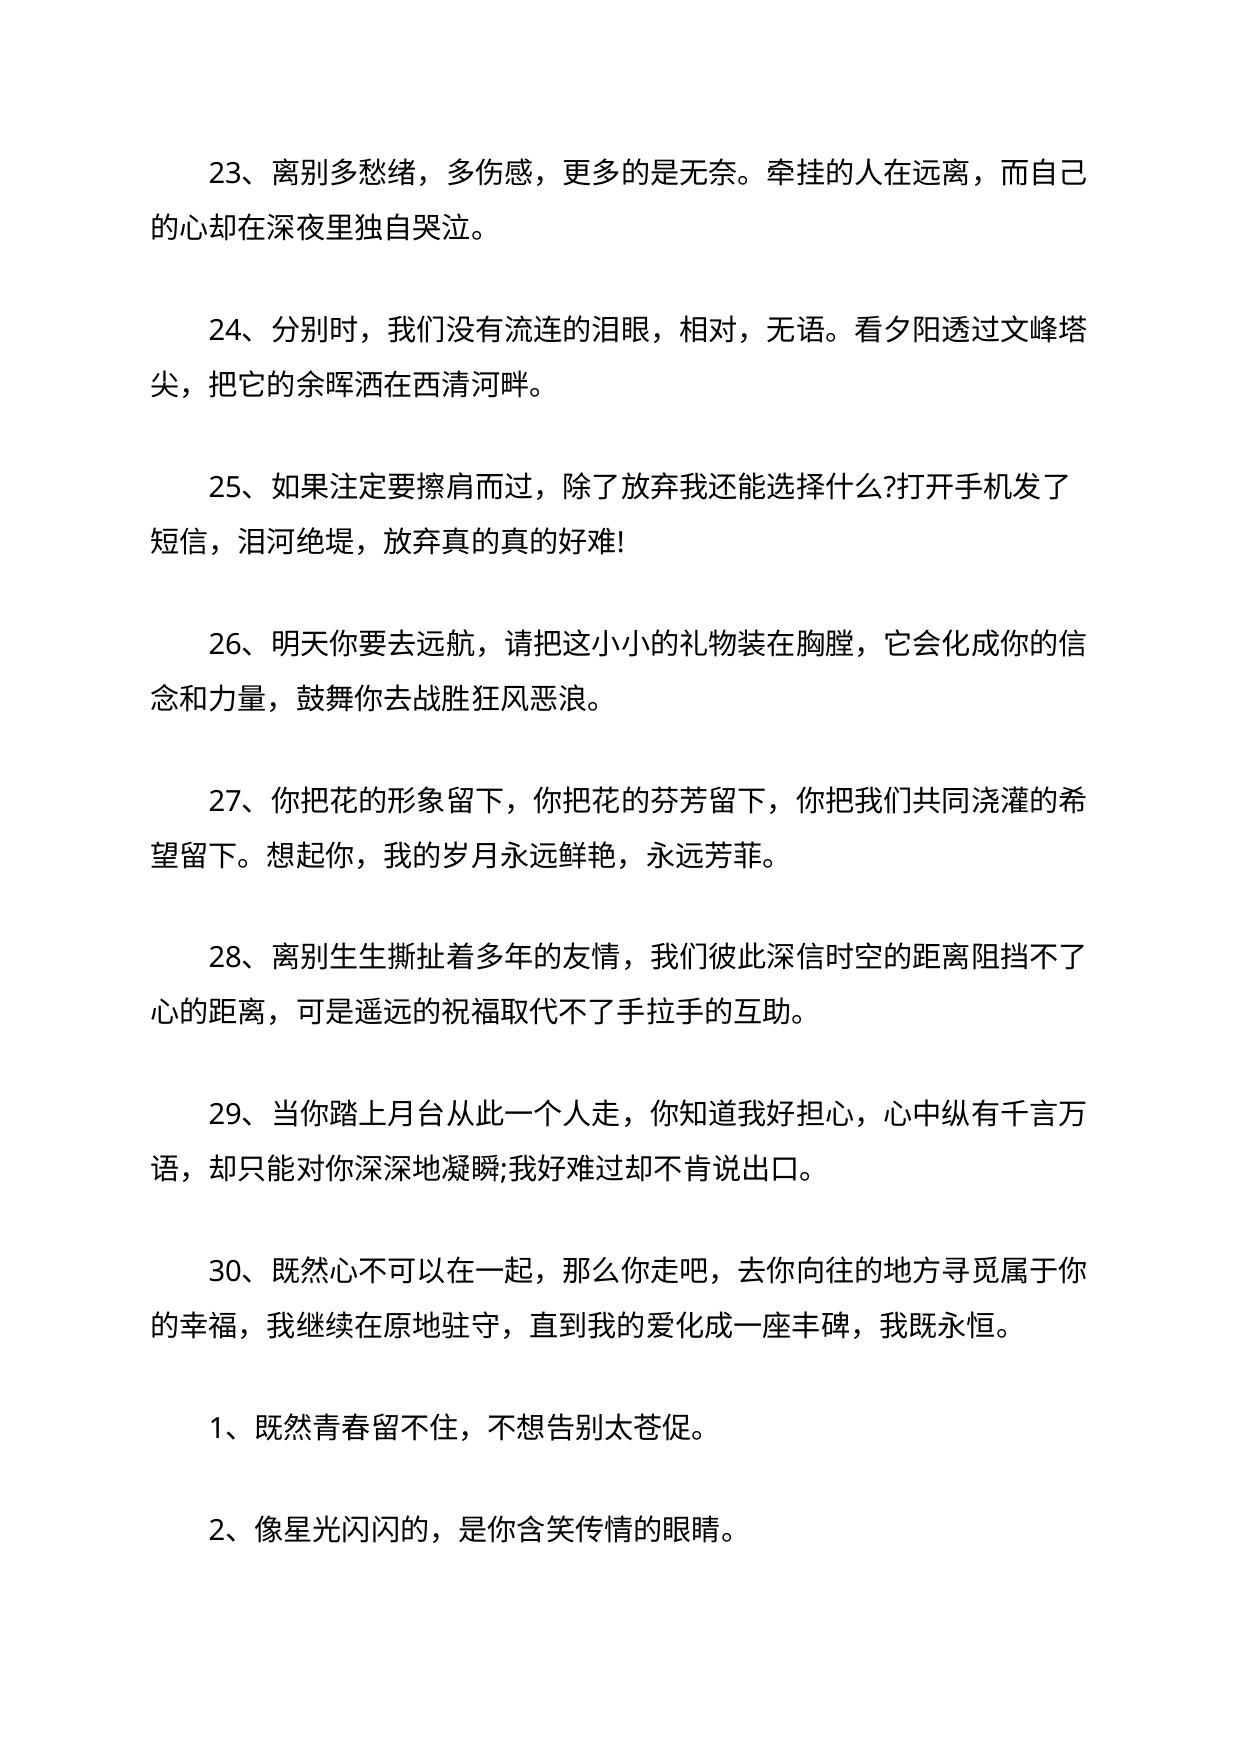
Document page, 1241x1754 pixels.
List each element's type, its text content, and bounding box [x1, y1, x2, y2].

text 28、离别生生撕扯着多年的友情，我们彼此深信时空的距离阻挡不了心的距离，可是遥远的祝福取代不了手拉手的互助。 [150, 934, 1090, 1031]
text 25、如果注定要擦肩而过，除了放弃我还能选择什么?打开手机发了短信，泪河绝堤，放弃真的真的好难! [150, 463, 1090, 561]
text 1、既然青春留不住，不想告别太苍促。 [150, 1404, 1090, 1447]
text 24、分别时，我们没有流连的泪眼，相对，无语。看夕阳透过文峰塔尖，把它的余晖洒在西清河畔。 [150, 307, 1090, 404]
text 26、明天你要去远航，请把这小小的礼物装在胸膛，它会化成你的信念和力量，鼓舞你去战胜狂风恶浪。 [150, 621, 1090, 718]
text 30、既然心不可以在一起，那么你走吧，去你向往的地方寻觅属于你的幸福，我继续在原地驻守，直到我的爱化成一座丰碑，我既永恒。 [150, 1248, 1090, 1345]
text 23、离别多愁绪，多伤感，更多的是无奈。牵挂的人在远离，而自己的心却在深夜里独自哭泣。 [150, 150, 1090, 247]
text 27、你把花的形象留下，你把花的芬芳留下，你把我们共同浇灌的希望留下。想起你，我的岁月永远鲜艳，永远芳菲。 [150, 777, 1090, 874]
text 2、像星光闪闪的，是你含笑传情的眼睛。 [150, 1507, 1090, 1549]
text 29、当你踏上月台从此一个人走，你知道我好担心，心中纵有千言万语，却只能对你深深地凝瞬;我好难过却不肯说出口。 [150, 1091, 1090, 1188]
